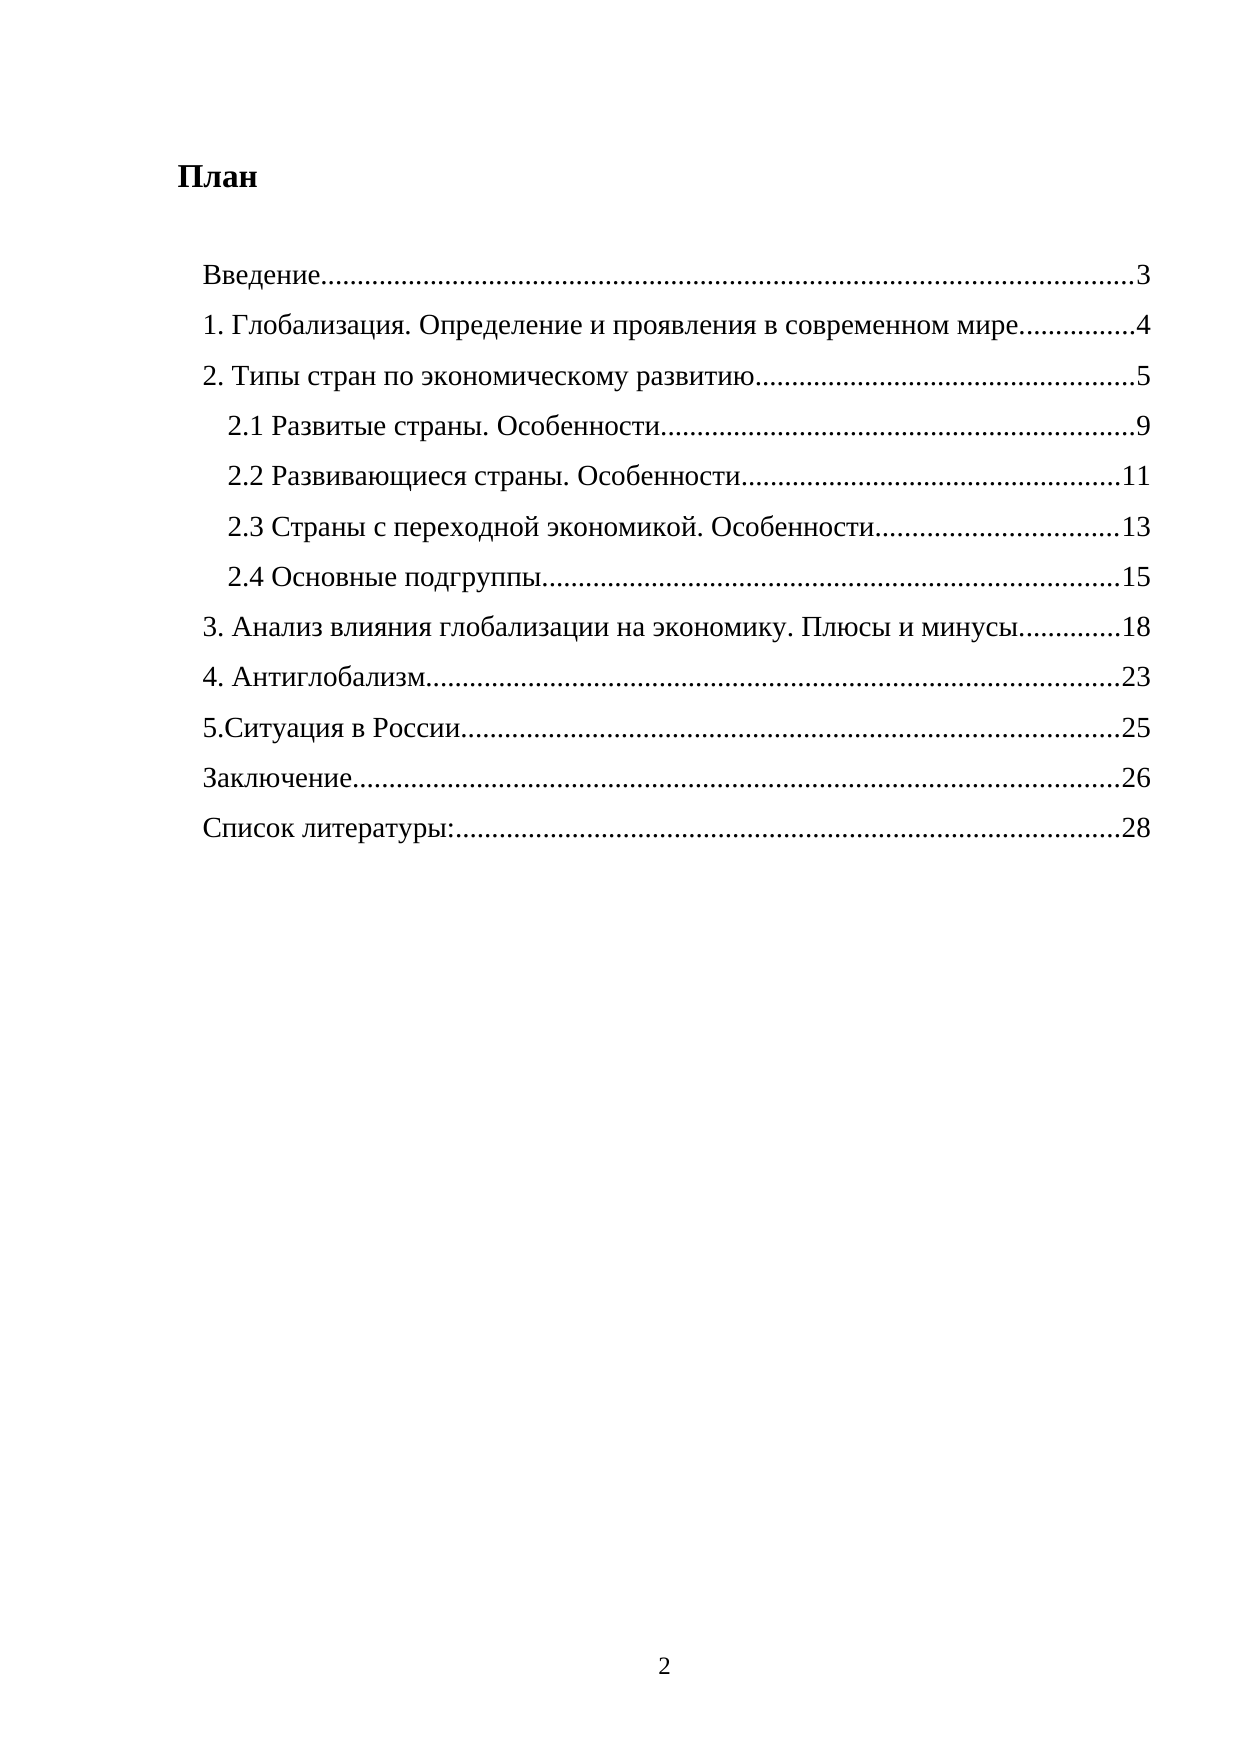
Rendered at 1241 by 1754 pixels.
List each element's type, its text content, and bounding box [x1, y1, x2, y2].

text Введение 3 [202, 257, 1152, 291]
text 1. Глобализация. Определение и проявления в современном мире. 4 [202, 307, 1152, 341]
text 4. Антиглобализм. 23 [202, 659, 1152, 693]
text 2.2 Развивающиеся страны. Особенности 11 [227, 458, 1152, 492]
text 2.4 Основные подгруппы 15 [227, 559, 1152, 592]
text 2.3 Страны с переходной экономикой. Особенности 13 [227, 509, 1152, 542]
text 5.Ситуация в России 25 [202, 710, 1152, 743]
text План [177, 156, 1152, 195]
text Список литературы: 28 [202, 811, 1152, 844]
text 3. Анализ влияния глобализации на экономику. Плюсы и минусы. 18 [202, 609, 1152, 643]
text Заключение 26 [202, 760, 1152, 794]
text 2. Типы стран по экономическому развитию 5 [202, 358, 1152, 391]
text 2.1 Развитые страны. Особенности 9 [227, 408, 1152, 442]
